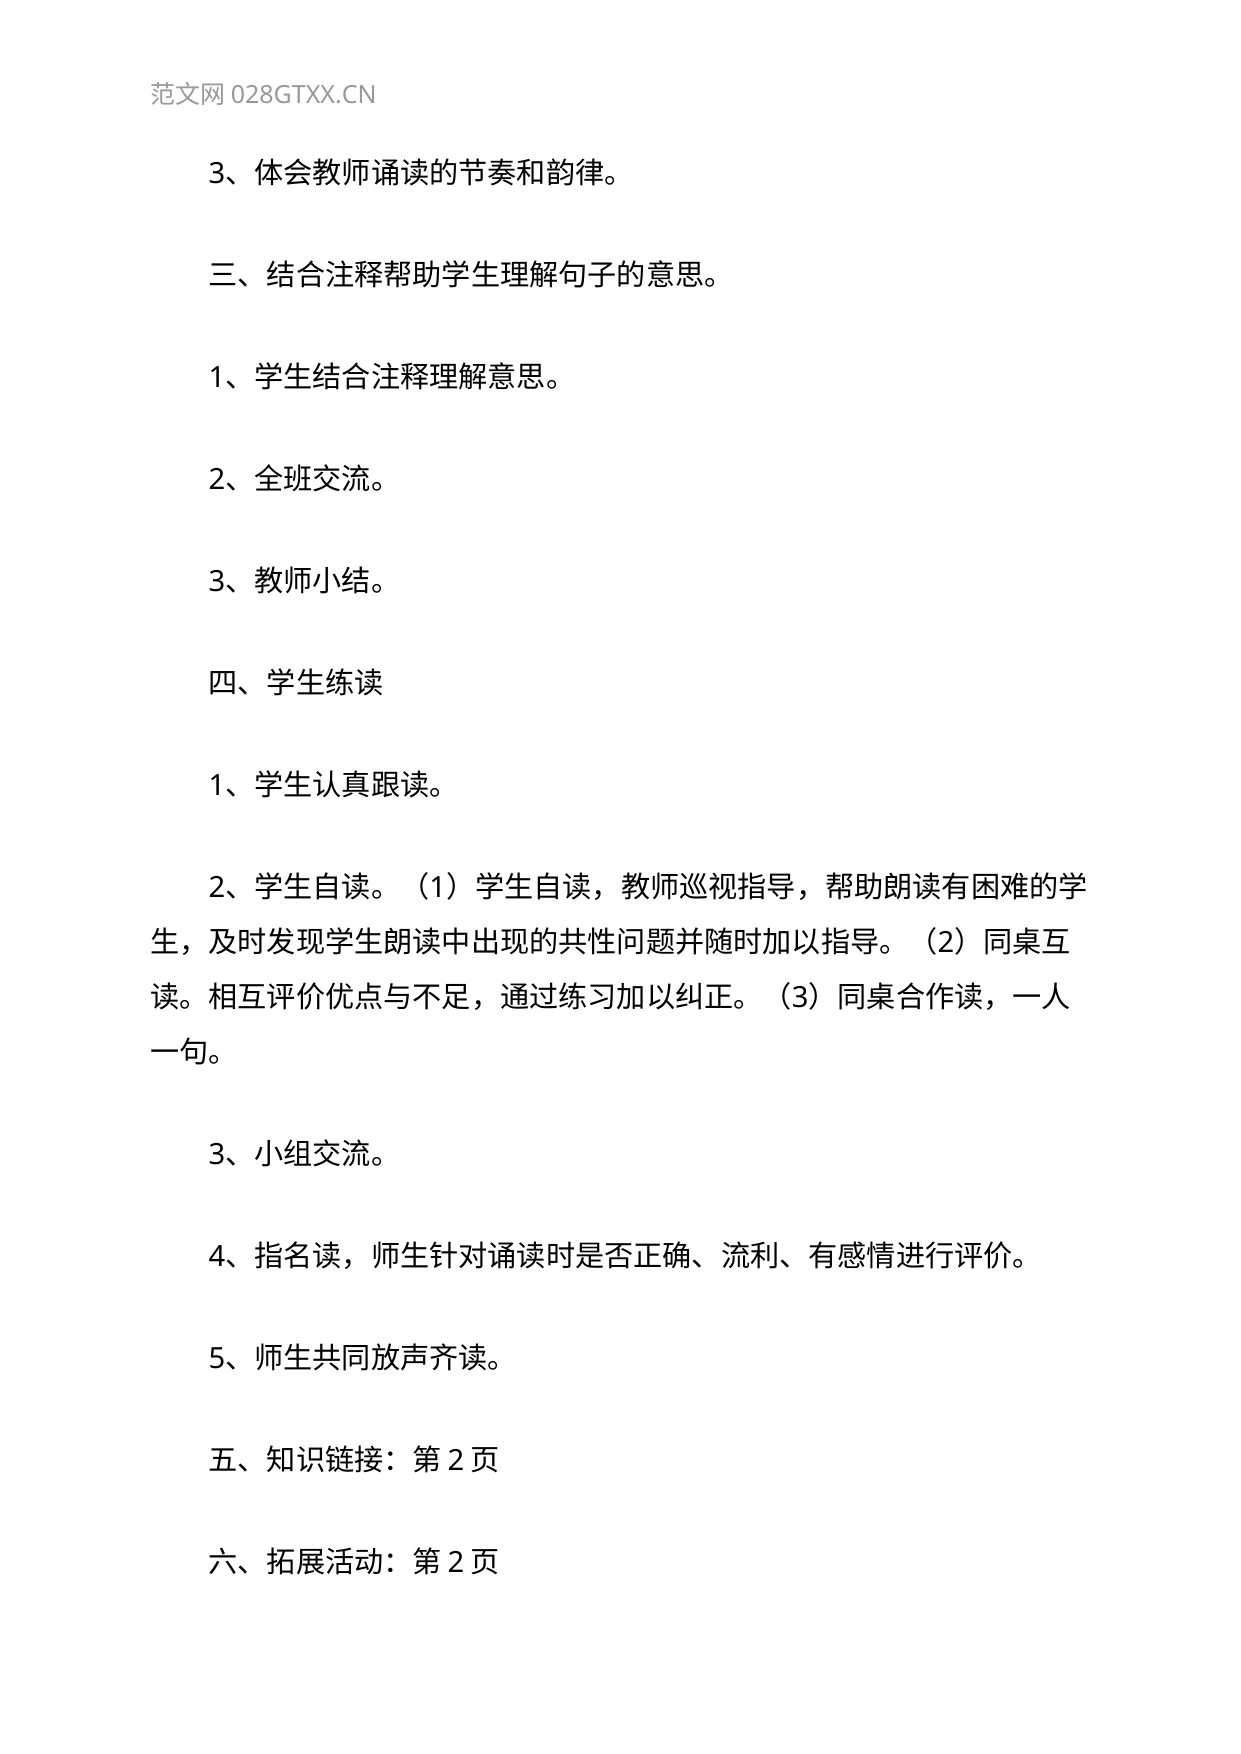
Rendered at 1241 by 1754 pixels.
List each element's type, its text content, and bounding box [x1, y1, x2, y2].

text 3、小组交流。 [150, 1130, 1090, 1173]
text 1、学生认真跟读。 [150, 761, 1090, 804]
text 2、全班交流。 [150, 456, 1090, 498]
text 四、学生练读 [150, 660, 1090, 702]
text 六、拓展活动：第2页 [150, 1538, 1090, 1581]
text 4、指名读，师生针对诵读时是否正确、流利、有感情进行评价。 [150, 1232, 1090, 1274]
text 1、学生结合注释理解意思。 [150, 354, 1090, 396]
text 3、教师小结。 [150, 558, 1090, 600]
text 5、师生共同放声齐读。 [150, 1334, 1090, 1377]
text 五、知识链接：第2页 [150, 1436, 1090, 1478]
text 三、结合注释帮助学生理解句子的意思。 [150, 252, 1090, 294]
text 2、学生自读。（1）学生自读，教师巡视指导，帮助朗读有困难的学生，及时发现学生朗读中出现的共性问题并随时加以指导。（2）同桌互读。相互评价优点与不足，通过练习加以纠正。（3）同桌合作读，一人一句。 [150, 863, 1090, 1071]
text 3、体会教师诵读的节奏和韵律。 [150, 150, 1090, 192]
